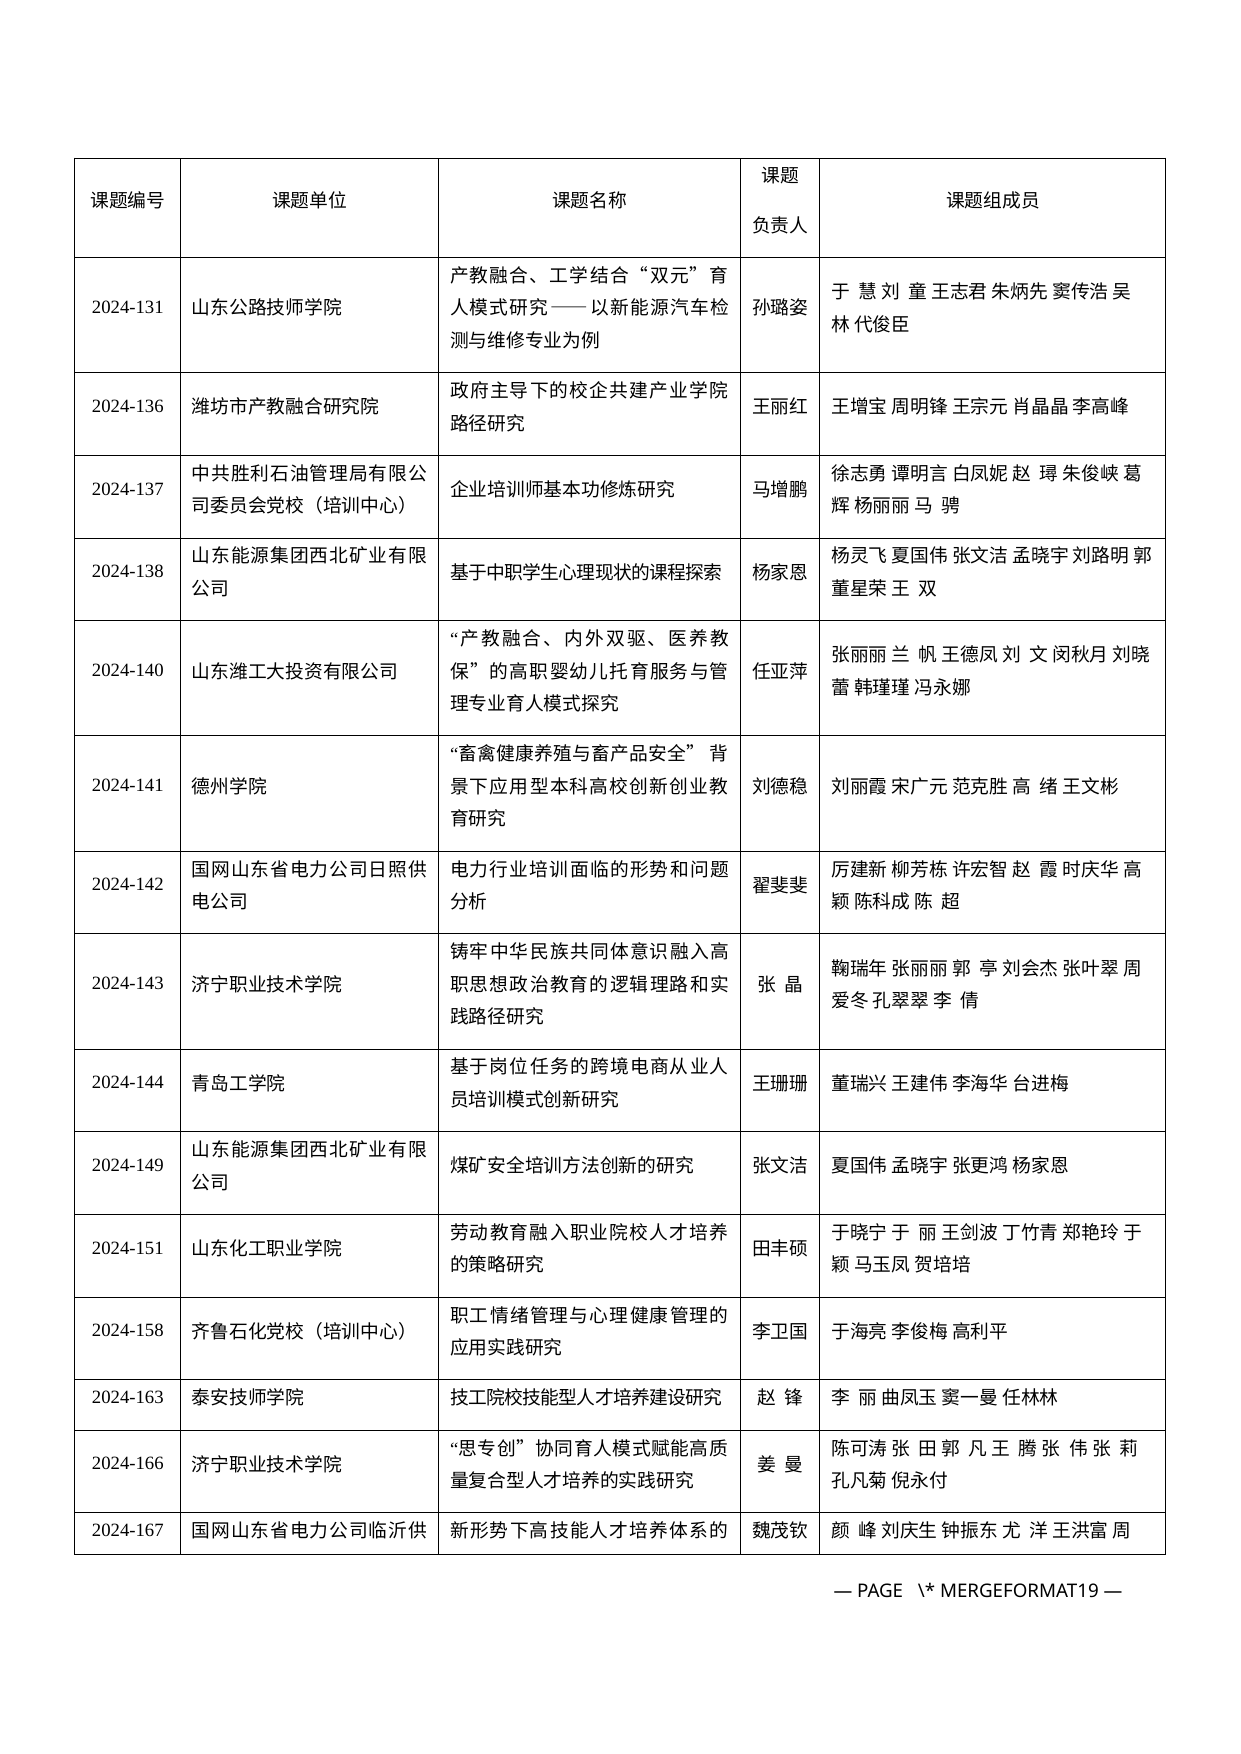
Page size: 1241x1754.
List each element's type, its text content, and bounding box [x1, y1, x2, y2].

table_cell 张丽丽 兰 帆 王德凤 刘 文 闵秋月 刘晓蕾 韩瑾瑾 冯永娜 [820, 621, 1165, 735]
table_cell 杨家恩 [741, 539, 819, 620]
table_cell 煤矿安全培训方法创新的研究 [439, 1132, 740, 1214]
table_cell 国网山东省电力公司临沂供电公司 [181, 1513, 438, 1554]
table_cell 2024-149 [75, 1132, 180, 1214]
table_cell 2024-137 [75, 456, 180, 537]
table_cell 颜 峰 刘庆生 钟振东 尤 洋 王洪富 周 鑫 魏 亮 [820, 1513, 1165, 1554]
table_cell 潍坊市产教融合研究院 [181, 373, 438, 455]
table_cell 2024-142 [75, 852, 180, 933]
table_cell 基于岗位任务的跨境电商从业人员培训模式创新研究 [439, 1050, 740, 1131]
table_cell 2024-166 [75, 1431, 180, 1512]
table_cell 2024-144 [75, 1050, 180, 1131]
table_cell 2024-143 [75, 934, 180, 1048]
table_cell 李 丽 曲凤玉 窦一曼 任林林 [820, 1380, 1165, 1429]
table_cell 山东公路技师学院 [181, 258, 438, 372]
table_cell 山东能源集团西北矿业有限公司 [181, 1132, 438, 1214]
table_cell 鞠瑞年 张丽丽 郭 亭 刘会杰 张叶翠 周爱冬 孔翠翠 李 倩 [820, 934, 1165, 1048]
table_cell 电力行业培训面临的形势和问题分析 [439, 852, 740, 933]
table_cell 2024-141 [75, 736, 180, 851]
table_header 课题组成员 [820, 159, 1165, 257]
table_cell 济宁职业技术学院 [181, 934, 438, 1048]
table_cell 杨灵飞 夏国伟 张文洁 孟晓宇 刘路明 郭董星荣 王 双 [820, 539, 1165, 620]
table_cell 技工院校技能型人才培养建设研究 [439, 1380, 740, 1429]
table_cell 于晓宁 于 丽 王剑波 丁竹青 郑艳玲 于 颖 马玉凤 贺培培 [820, 1215, 1165, 1297]
table_cell 产教融合、工学结合“双元”育人模式研究——以新能源汽车检测与维修专业为例 [439, 258, 740, 372]
table_cell 翟斐斐 [741, 852, 819, 933]
table_cell 青岛工学院 [181, 1050, 438, 1131]
table_cell 2024-138 [75, 539, 180, 620]
table_header 课题编号 [75, 159, 180, 257]
table_cell 泰安技师学院 [181, 1380, 438, 1429]
table_cell “思专创”协同育人模式赋能高质量复合型人才培养的实践研究 [439, 1431, 740, 1512]
table_cell 山东潍工大投资有限公司 [181, 621, 438, 735]
table_cell “畜禽健康养殖与畜产品安全” 背景下应用型本科高校创新创业教育研究 [439, 736, 740, 851]
table_cell 德州学院 [181, 736, 438, 851]
table_cell 魏茂钦 [741, 1513, 819, 1554]
table_cell 王增宝 周明锋 王宗元 肖晶晶 李高峰 [820, 373, 1165, 455]
table_cell 2024-151 [75, 1215, 180, 1297]
table_cell 山东能源集团西北矿业有限公司 [181, 539, 438, 620]
table_cell 马增鹏 [741, 456, 819, 537]
table_cell 职工情绪管理与心理健康管理的应用实践研究 [439, 1298, 740, 1379]
table_cell 齐鲁石化党校（培训中心） [181, 1298, 438, 1379]
table_cell 企业培训师基本功修炼研究 [439, 456, 740, 537]
table_cell 张文洁 [741, 1132, 819, 1214]
table_cell 刘德稳 [741, 736, 819, 851]
table_cell 济宁职业技术学院 [181, 1431, 438, 1512]
table_cell 王丽红 [741, 373, 819, 455]
table_cell 李卫国 [741, 1298, 819, 1379]
table_cell 姜 曼 [741, 1431, 819, 1512]
table_cell 新形势下高技能人才培养体系的探索与实践 [439, 1513, 740, 1554]
table_cell 孙璐姿 [741, 258, 819, 372]
table_cell 2024-131 [75, 258, 180, 372]
table_cell 政府主导下的校企共建产业学院路径研究 [439, 373, 740, 455]
table_header 课题 负责人 [741, 159, 819, 257]
table_cell 王珊珊 [741, 1050, 819, 1131]
table_cell 于 慧 刘 童 王志君 朱炳先 窦传浩 吴 林 代俊臣 [820, 258, 1165, 372]
table_cell 劳动教育融入职业院校人才培养的策略研究 [439, 1215, 740, 1297]
table_cell 2024-140 [75, 621, 180, 735]
table_cell 刘丽霞 宋广元 范克胜 高 绪 王文彬 [820, 736, 1165, 851]
table_cell 赵 锋 [741, 1380, 819, 1429]
table_cell 2024-163 [75, 1380, 180, 1429]
table_cell 2024-158 [75, 1298, 180, 1379]
table_cell 铸牢中华民族共同体意识融入高职思想政治教育的逻辑理路和实践路径研究 [439, 934, 740, 1048]
table_cell 2024-136 [75, 373, 180, 455]
table_cell “产教融合、内外双驱、医养教保”的高职婴幼儿托育服务与管理专业育人模式探究 [439, 621, 740, 735]
table_cell 徐志勇 谭明言 白凤妮 赵 璕 朱俊峡 葛 辉 杨丽丽 马 骋 [820, 456, 1165, 537]
table_header 课题单位 [181, 159, 438, 257]
table_cell 国网山东省电力公司日照供电公司 [181, 852, 438, 933]
table_cell 夏国伟 孟晓宇 张更鸿 杨家恩 [820, 1132, 1165, 1214]
table_cell 厉建新 柳芳栋 许宏智 赵 霞 时庆华 高 颖 陈科成 陈 超 [820, 852, 1165, 933]
table_cell 任亚萍 [741, 621, 819, 735]
table_cell 董瑞兴 王建伟 李海华 台进梅 [820, 1050, 1165, 1131]
table_cell 于海亮 李俊梅 高利平 [820, 1298, 1165, 1379]
table_cell 田丰硕 [741, 1215, 819, 1297]
table_cell 基于中职学生心理现状的课程探索 [439, 539, 740, 620]
table_cell 2024-167 [75, 1513, 180, 1554]
table_cell 山东化工职业学院 [181, 1215, 438, 1297]
table_cell 中共胜利石油管理局有限公司委员会党校（培训中心） [181, 456, 438, 537]
table_cell 张 晶 [741, 934, 819, 1048]
table_header 课题名称 [439, 159, 740, 257]
table_cell 陈可涛 张 田 郭 凡 王 腾 张 伟 张 莉 孔凡菊 倪永付 [820, 1431, 1165, 1512]
